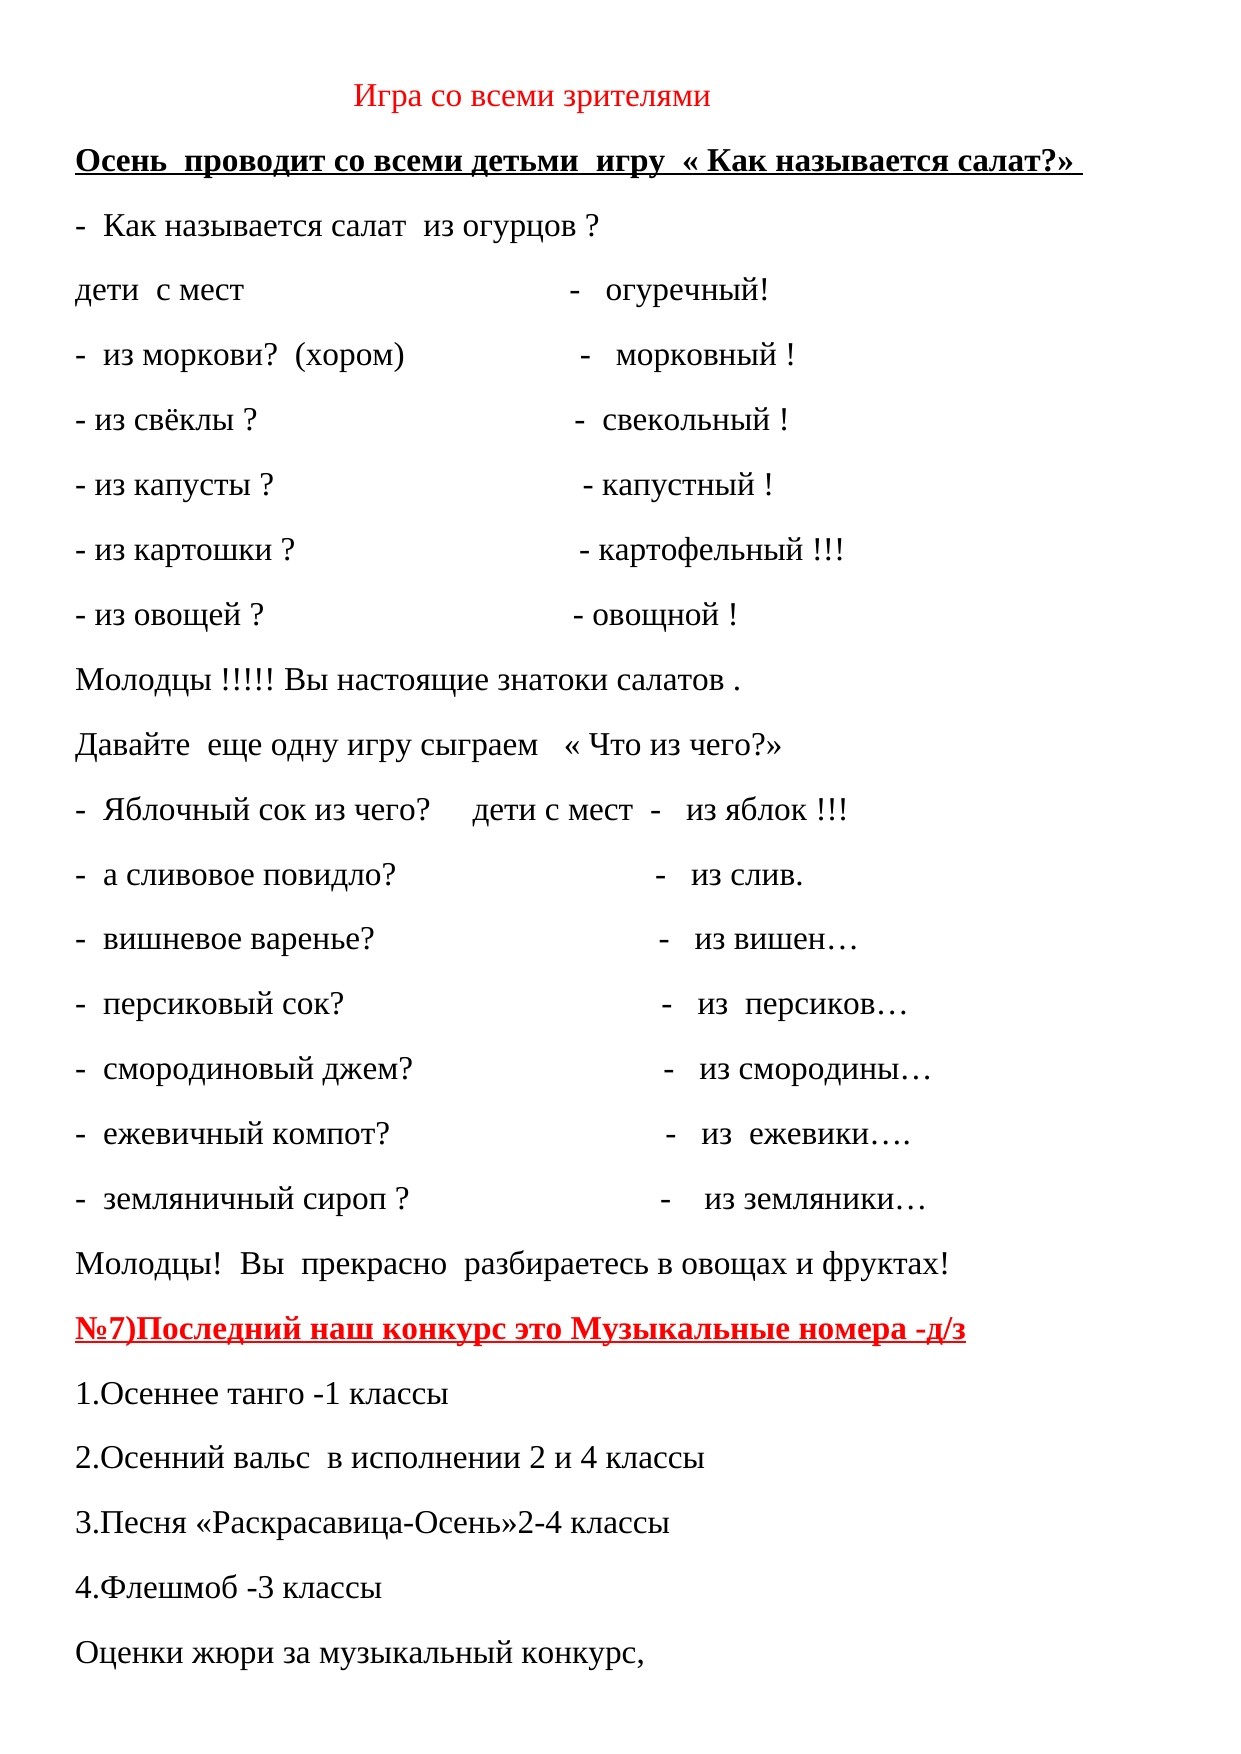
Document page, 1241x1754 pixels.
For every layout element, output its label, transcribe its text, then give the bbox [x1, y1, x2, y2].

text - из свёклы ? - свекольный ! [75, 399, 1165, 438]
text №7)Последний наш конкурс это Музыкальные номера -д/з [75, 1308, 1165, 1346]
text - из моркови? (хором) - морковный ! [75, 334, 1165, 373]
text 2.Осенний вальс в исполнении 2 и 4 классы [75, 1438, 1165, 1476]
text Давайте еще одну игру сыграем « Что из чего?» [75, 724, 1165, 762]
text - а сливовое повидло? - из слив. [75, 854, 1165, 892]
text - из овощей ? - овощной ! [75, 594, 1165, 632]
text дети с мест - огуречный! [75, 270, 1165, 308]
text - вишневое варенье? - из вишен… [75, 919, 1165, 957]
text - из картошки ? - картофельный !!! [75, 529, 1165, 568]
text 1.Осеннее танго -1 классы [75, 1373, 1165, 1411]
text - Яблочный сок из чего? дети с мест - из яблок !!! [75, 789, 1165, 827]
text Оценки жюри за музыкальный конкурс, [75, 1632, 1165, 1671]
text - земляничный сироп ? - из земляники… [75, 1178, 1165, 1217]
text 3.Песня «Раскрасавица-Осень»2-4 классы [75, 1503, 1165, 1541]
text Осень проводит со всеми детьми игру « Как называется салат?» [75, 140, 1165, 178]
text - из капусты ? - капустный ! [75, 464, 1165, 503]
text 4.Флешмоб -3 классы [75, 1568, 1165, 1606]
text Молодцы !!!!! Вы настоящие знатоки салатов . [75, 659, 1165, 697]
text Молодцы! Вы прекрасно разбираетесь в овощах и фруктах! [75, 1243, 1165, 1281]
text Игра со всеми зрителями [75, 75, 1165, 113]
text - персиковый сок? - из персиков… [75, 983, 1165, 1022]
text - ежевичный компот? - из ежевики…. [75, 1113, 1165, 1152]
text - Как называется салат из огурцов ? [75, 205, 1165, 243]
text - смородиновый джем? - из смородины… [75, 1048, 1165, 1087]
